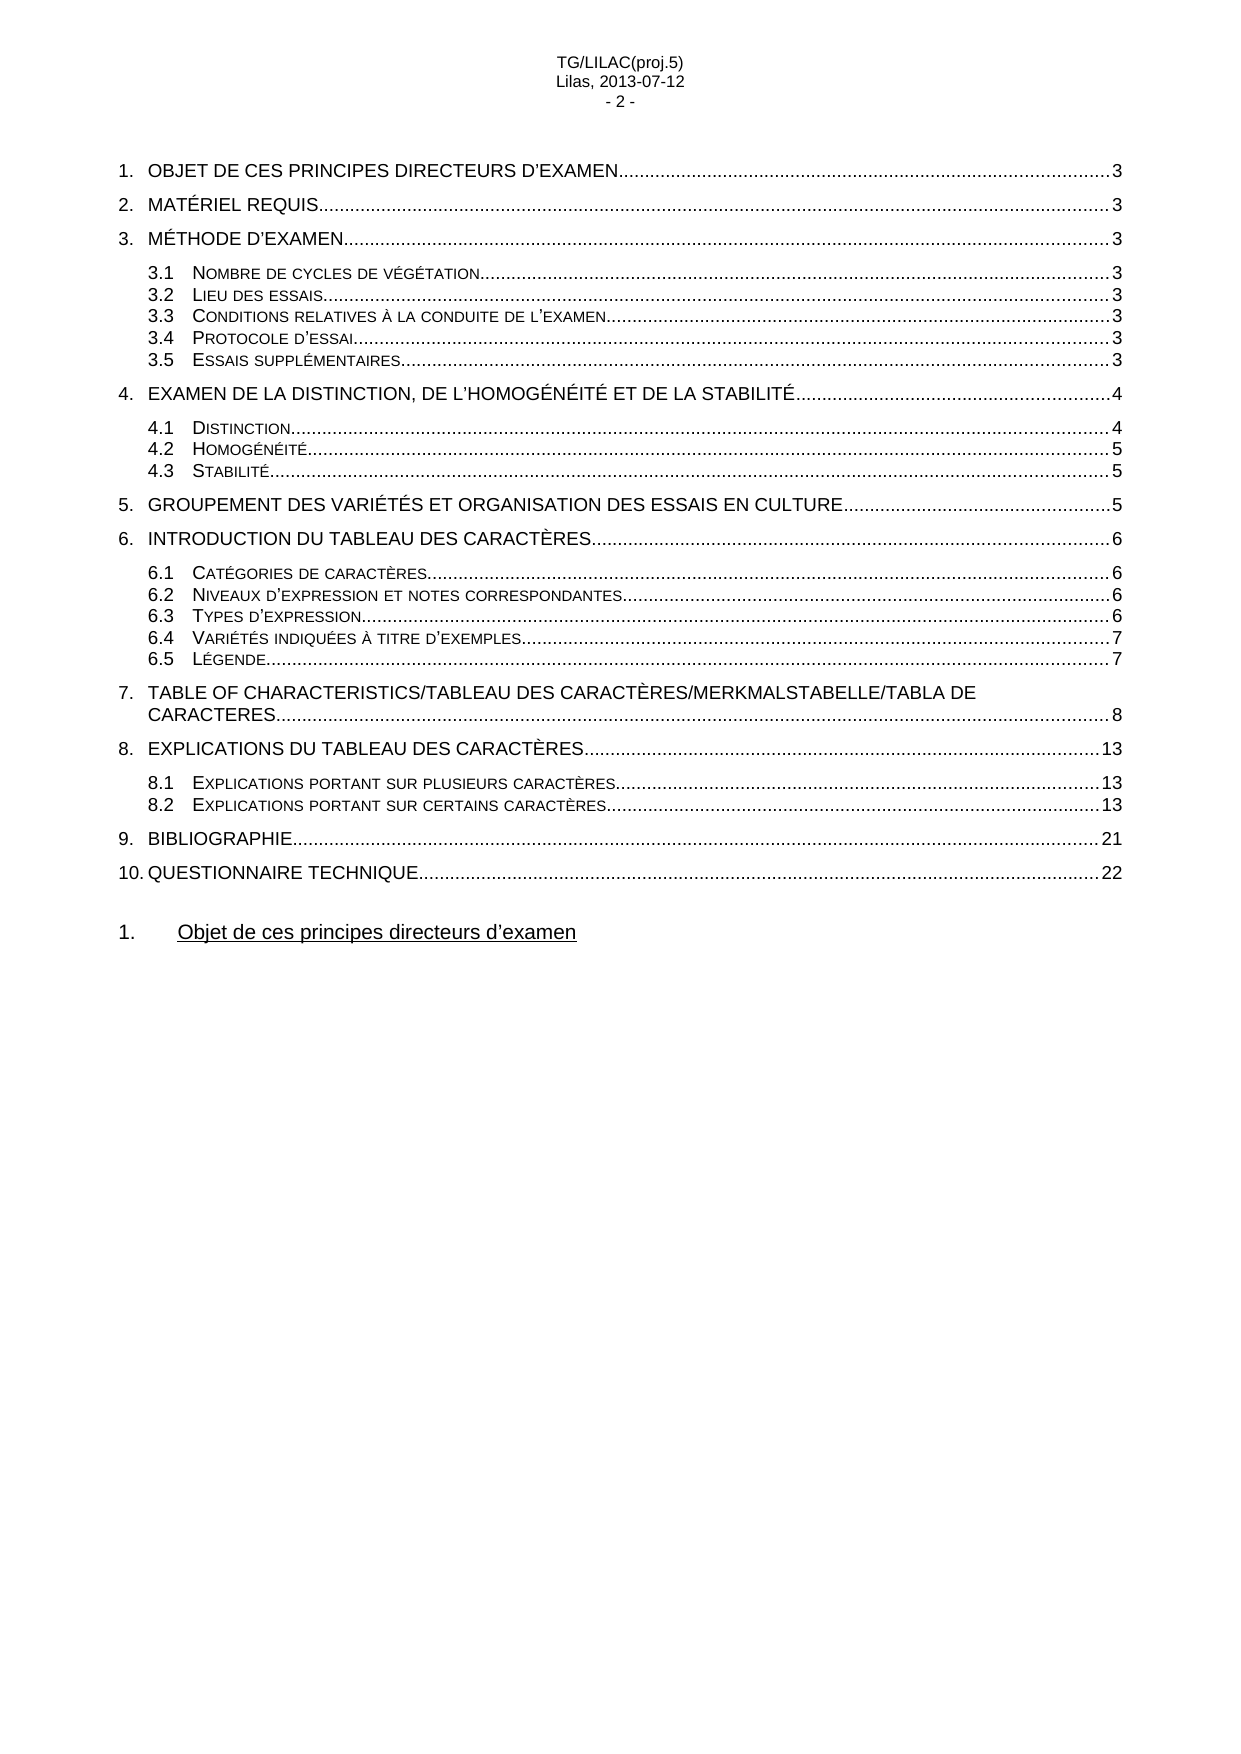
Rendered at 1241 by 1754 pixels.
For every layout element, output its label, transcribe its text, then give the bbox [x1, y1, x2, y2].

text 6.4 Variétés indiquées à titre d’exemples 7 [148, 627, 1033, 648]
text 3.3 Conditions relatives à la conduite de l’examen 3 [148, 305, 1033, 327]
text 4.1 Distinction 4 [148, 417, 1033, 438]
text 9. Bibliographie 21 [118, 827, 1033, 849]
text 3. Méthode d’examen 3 [118, 228, 1033, 250]
text 7. Table of Characteristics/Tableau des caractères/Merkmalstabelle/Tabla de caracteres 8 [118, 682, 1033, 725]
text 8.1 Explications portant sur plusieurs caractères 13 [148, 772, 1033, 793]
text 1. Objet de ces principes directeurs d’examen 3 [118, 160, 1033, 182]
text 4. Examen de la distinction, de l’homogénéité et de la stabilité 4 [118, 382, 1033, 404]
subtitle Objet de ces principes directeurs d’examen [118, 919, 1122, 943]
text 8.2 Explications portant sur certains caractères 13 [148, 793, 1033, 815]
text 6. Introduction du tableau des caractères 6 [118, 528, 1033, 549]
text 6.1 Catégories de caractères 6 [148, 562, 1033, 583]
text 3.2 Lieu des essais 3 [148, 284, 1033, 305]
text 2. Matériel requis 3 [118, 194, 1033, 216]
text 3.4 Protocole d’essai 3 [148, 327, 1033, 348]
text 6.3 Types d’expression 6 [148, 605, 1033, 627]
text 6.2 Niveaux d’expression et notes correspondantes 6 [148, 583, 1033, 605]
text 4.2 Homogénéité 5 [148, 438, 1033, 460]
text 6.5 Légende 7 [148, 648, 1033, 670]
text 3.5 Essais supplémentaires 3 [148, 348, 1033, 370]
text 4.3 Stabilité 5 [148, 460, 1033, 481]
text 3.1 Nombre de cycles de végétation 3 [148, 262, 1033, 284]
text 5. Groupement des variétés et organisation des essais en culture 5 [118, 494, 1033, 515]
text 8. Explications du tableau des caractères 13 [118, 738, 1033, 759]
text 10. Questionnaire technique 22 [118, 862, 1033, 883]
